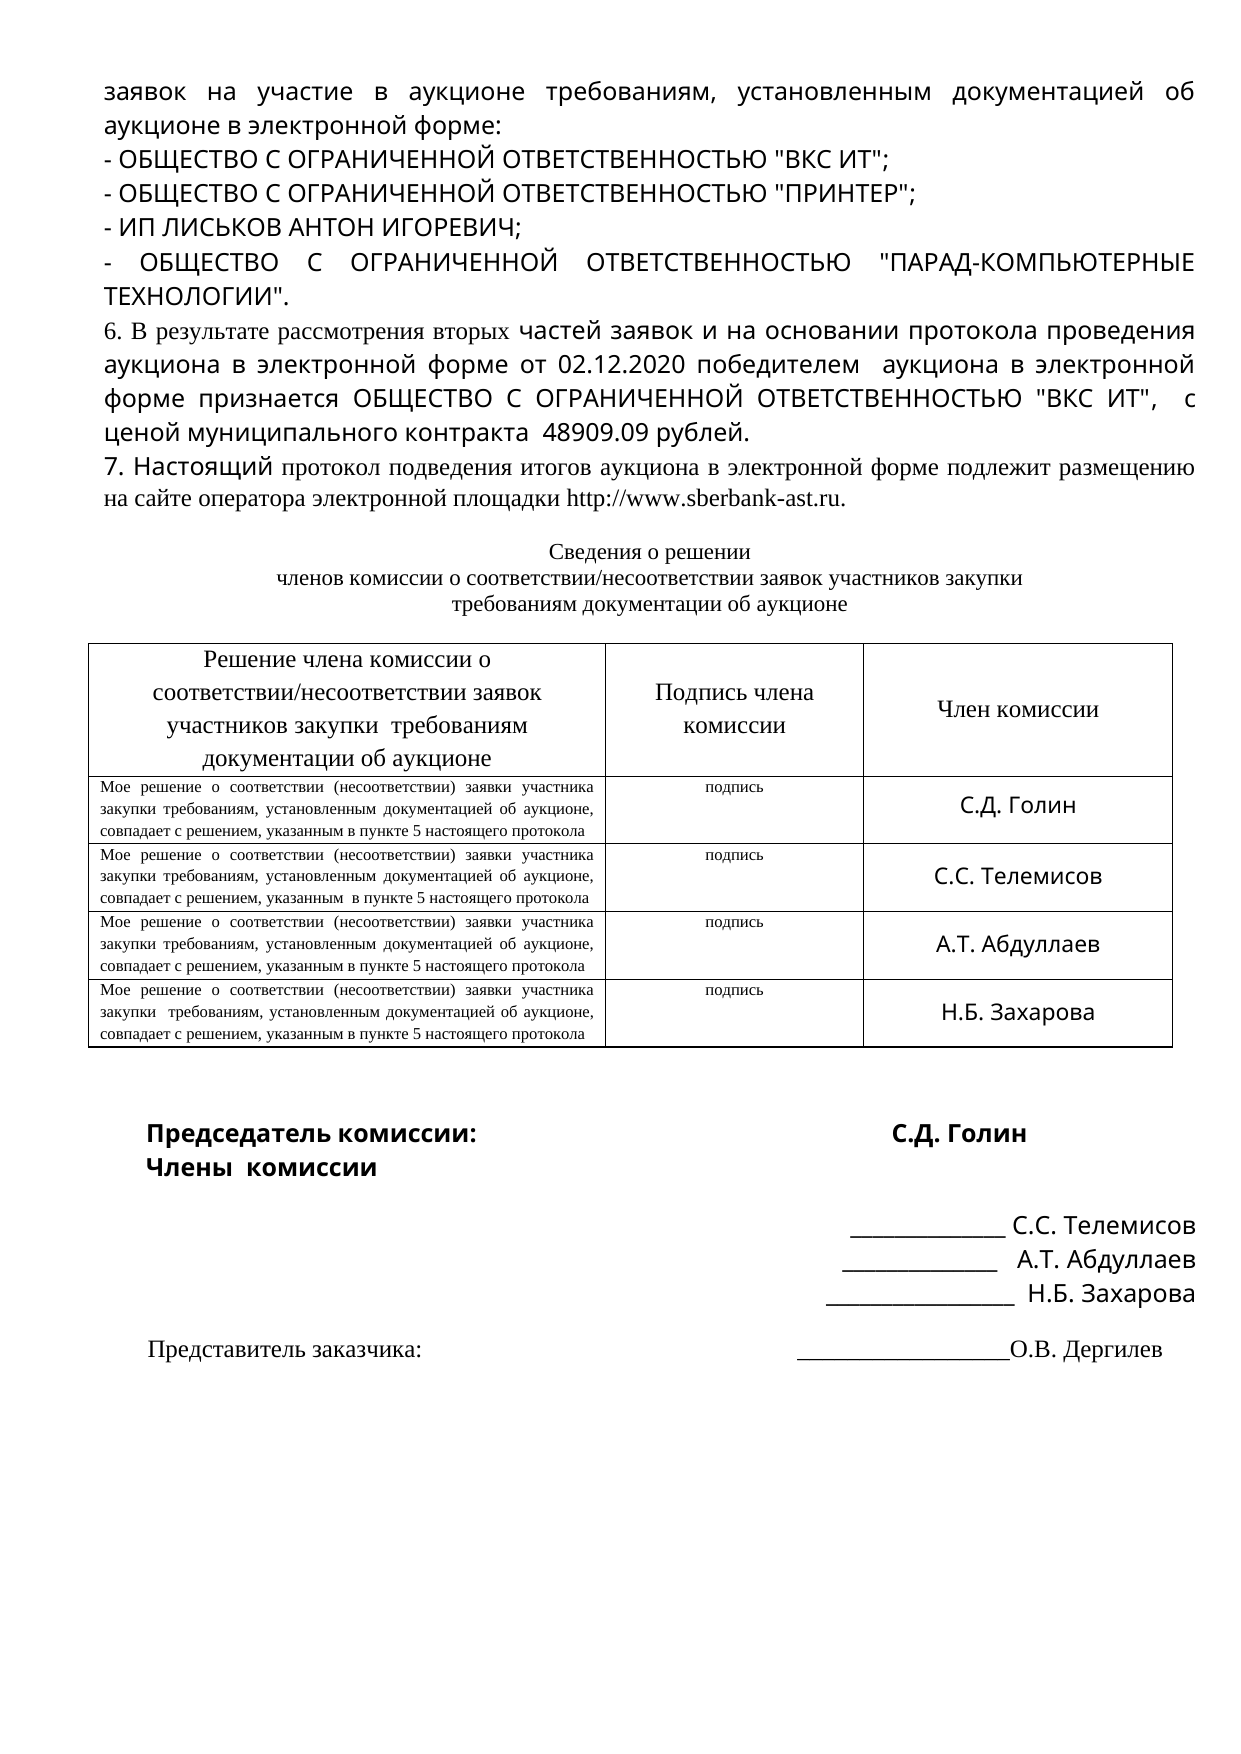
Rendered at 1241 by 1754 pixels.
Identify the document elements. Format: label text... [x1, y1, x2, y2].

text - ОБЩЕСТВО С ОГРАНИЧЕННОЙ ОТВЕТСТВЕННОСТЬЮ "ПРИНТЕР"; [103, 176, 1196, 210]
table_cell Мое решение о соответствии (несоответствии) заявки участника закупки требованиям, установленным документацией об аукционе, совпадает с решением, указанным в пункте 5 настоящего протокола [89, 777, 605, 843]
table_cell Мое решение о соответствии (несоответствии) заявки участника закупки требованиям, установленным документацией об аукционе, совпадает с решением, указанным в пункте 5 настоящего протокола [89, 912, 605, 979]
text Члены комиссии [133, 1149, 1196, 1184]
table_cell А.Т. Абдуллаев [864, 912, 1172, 979]
text 7. Настоящий протокол подведения итогов аукциона в электронной форме подлежит размещению на сайте оператора электронной площадки http://www.sberbank-ast.ru. [103, 448, 1196, 511]
table_cell С.С. Телемисов [864, 844, 1172, 911]
text - ИП ЛИСЬКОВ АНТОН ИГОРЕВИЧ; [103, 210, 1196, 244]
table_cell Н.Б. Захарова [864, 980, 1172, 1046]
table_cell С.Д. Голин [864, 777, 1172, 843]
table_cell подпись [606, 912, 863, 979]
text _________________ Н.Б. Захарова [103, 1276, 1196, 1310]
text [103, 74, 1196, 142]
table_header Подпись члена комиссии [606, 644, 863, 776]
text Сведения о решении [103, 538, 1196, 564]
table_cell подпись [606, 844, 863, 911]
text ______________ С.С. Телемисов [103, 1208, 1196, 1242]
text Председатель комиссии: С.Д. Голин [133, 1116, 1196, 1149]
table_cell Мое решение о соответствии (несоответствии) заявки участника закупки требованиям, установленным документацией об аукционе, совпадает с решением, указанным в пункте 5 настоящего протокола [89, 844, 605, 911]
text 6. В результате рассмотрения вторых частей заявок и на основании протокола проведения аукциона в электронной форме от 02.12.2020 победителем аукциона в электронной форме признается ОБЩЕСТВО С ОГРАНИЧЕННОЙ ОТВЕТСТВЕННОСТЬЮ "ВКС ИТ", с ценой муниципального контракта 48909.09 рублей. [103, 312, 1196, 448]
table_header Член комиссии [864, 644, 1172, 776]
table_cell Мое решение о соответствии (несоответствии) заявки участника закупки требованиям, установленным документацией об аукционе, совпадает с решением, указанным в пункте 5 настоящего протокола [89, 980, 605, 1046]
text Представитель заказчика: _________________О.В. Дергилев [103, 1334, 1196, 1363]
text - ОБЩЕСТВО С ОГРАНИЧЕННОЙ ОТВЕТСТВЕННОСТЬЮ "ВКС ИТ"; [103, 142, 1196, 176]
table_header Решение члена комиссии о соответствии/несоответствии заявок участников закупки требованиям документации об аукционе [89, 644, 605, 776]
table_cell подпись [606, 777, 863, 843]
table_cell подпись [606, 980, 863, 1046]
text требованиям документации об аукционе [103, 590, 1196, 617]
text - ОБЩЕСТВО С ОГРАНИЧЕННОЙ ОТВЕТСТВЕННОСТЬЮ "ПАРАД-КОМПЬЮТЕРНЫЕ ТЕХНОЛОГИИ". [103, 244, 1196, 312]
text ______________ А.Т. Абдуллаев [103, 1242, 1196, 1276]
text членов комиссии о соответствии/несоответствии заявок участников закупки [103, 564, 1196, 590]
